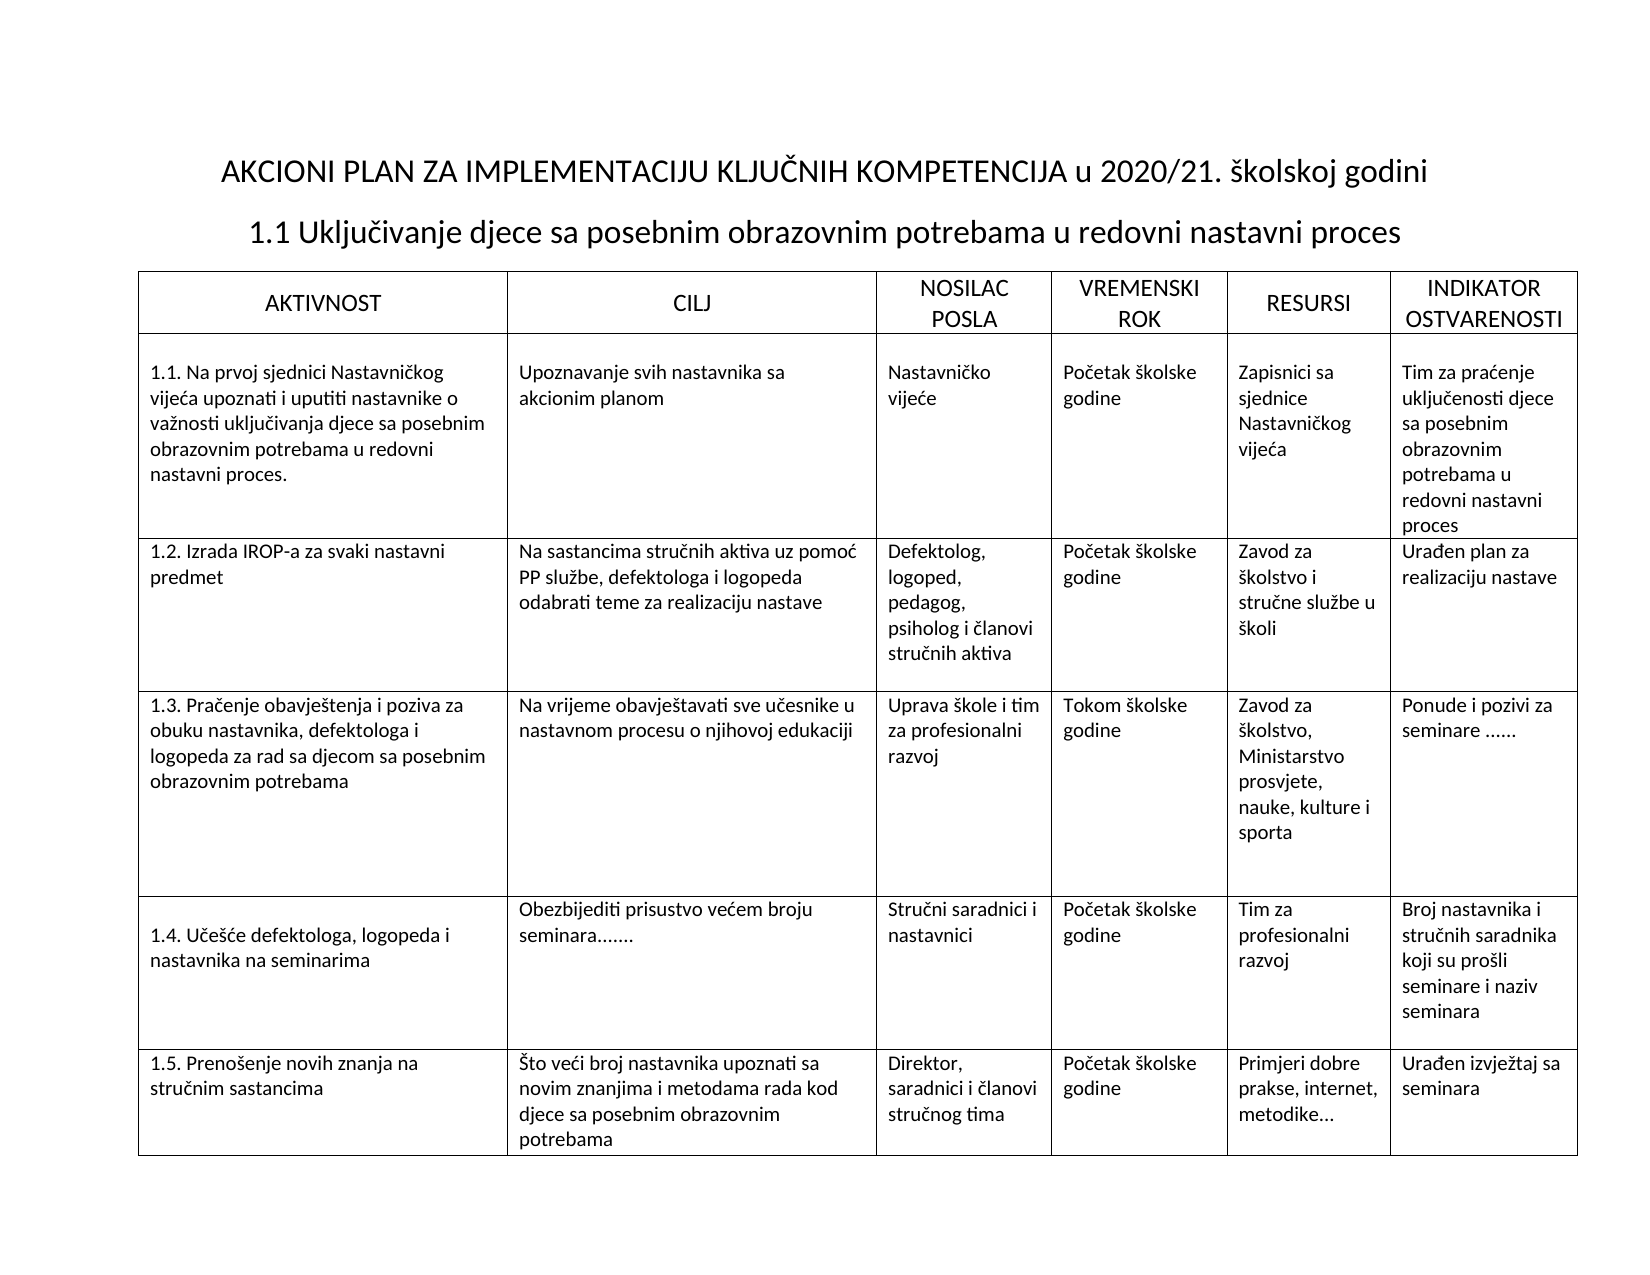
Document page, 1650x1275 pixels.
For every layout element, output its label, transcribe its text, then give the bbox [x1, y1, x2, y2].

table_cell Na sastancima stručnih aktiva uz pomoć PP službe, defektologa i logopeda odabrati teme za realizaciju nastave [508, 539, 876, 691]
table_cell Zavod za školstvo, Ministarstvo prosvjete, nauke, kulture i sporta [1228, 692, 1390, 896]
table_cell Početak školske godine [1052, 539, 1227, 691]
table_cell Defektolog, logoped, pedagog, psiholog i članovi stručnih aktiva [877, 539, 1051, 691]
table_header RESURSI [1228, 272, 1390, 333]
table_cell 1.3. Pračenje obavještenja i poziva za obuku nastavnika, defektologa i logopeda za rad sa djecom sa posebnim obrazovnim potrebama [139, 692, 507, 896]
table_header NOSILAC POSLA [877, 272, 1051, 333]
table_cell 1.5. Prenošenje novih znanja na stručnim sastancima [139, 1050, 507, 1154]
table_cell Broj nastavnika i stručnih saradnika koji su prošli seminare i naziv seminara [1391, 897, 1577, 1049]
table_cell Početak školske godine [1052, 1050, 1227, 1154]
table_cell Zapisnici sa sjednice Nastavničkog vijeća [1228, 334, 1390, 538]
table_cell Urađen izvježtaj sa seminara [1391, 1050, 1577, 1154]
table_cell Početak školske godine [1052, 334, 1227, 538]
table_cell 1.2. Izrada IROP-a za svaki nastavni predmet [139, 539, 507, 691]
text 1.1 Uključivanje djece sa posebnim obrazovnim potrebama u redovni nastavni proces [150, 211, 1500, 251]
table_cell Obezbijediti prisustvo većem broju seminara....... [508, 897, 876, 1049]
table_cell Tokom školske godine [1052, 692, 1227, 896]
table_cell 1.4. Učešće defektologa, logopeda i nastavnika na seminarima [139, 897, 507, 1049]
table_header AKTIVNOST [139, 272, 507, 333]
table_cell Zavod za školstvo i stručne službe u školi [1228, 539, 1390, 691]
table_header CILJ [508, 272, 876, 333]
table_cell Primjeri dobre prakse, internet, metodike... [1228, 1050, 1390, 1154]
table_cell Urađen plan za realizaciju nastave [1391, 539, 1577, 691]
table_cell 1.1. Na prvoj sjednici Nastavničkog vijeća upoznati i uputiti nastavnike o važnosti uključivanja djece sa posebnim obrazovnim potrebama u redovni nastavni proces. [139, 334, 507, 538]
table_cell Tim za profesionalni razvoj [1228, 897, 1390, 1049]
table_cell Na vrijeme obavještavati sve učesnike u nastavnom procesu o njihovoj edukaciji [508, 692, 876, 896]
table_header VREMENSKI ROK [1052, 272, 1227, 333]
table_cell Stručni saradnici i nastavnici [877, 897, 1051, 1049]
text AKCIONI PLAN ZA IMPLEMENTACIJU KLJUČNIH KOMPETENCIJA u 2020/21. školskoj godini [150, 150, 1500, 191]
table_cell Direktor, saradnici i članovi stručnog tima [877, 1050, 1051, 1154]
table_header INDIKATOR OSTVARENOSTI [1391, 272, 1577, 333]
table_cell Ponude i pozivi za seminare ...... [1391, 692, 1577, 896]
table_cell Tim za praćenje uključenosti djece sa posebnim obrazovnim potrebama u redovni nastavni proces [1391, 334, 1577, 538]
table_cell Što veći broj nastavnika upoznati sa novim znanjima i metodama rada kod djece sa posebnim obrazovnim potrebama [508, 1050, 876, 1154]
table_cell Upoznavanje svih nastavnika sa akcionim planom [508, 334, 876, 538]
table_cell Nastavničko vijeće [877, 334, 1051, 538]
table_cell Početak školske godine [1052, 897, 1227, 1049]
table_cell Uprava škole i tim za profesionalni razvoj [877, 692, 1051, 896]
